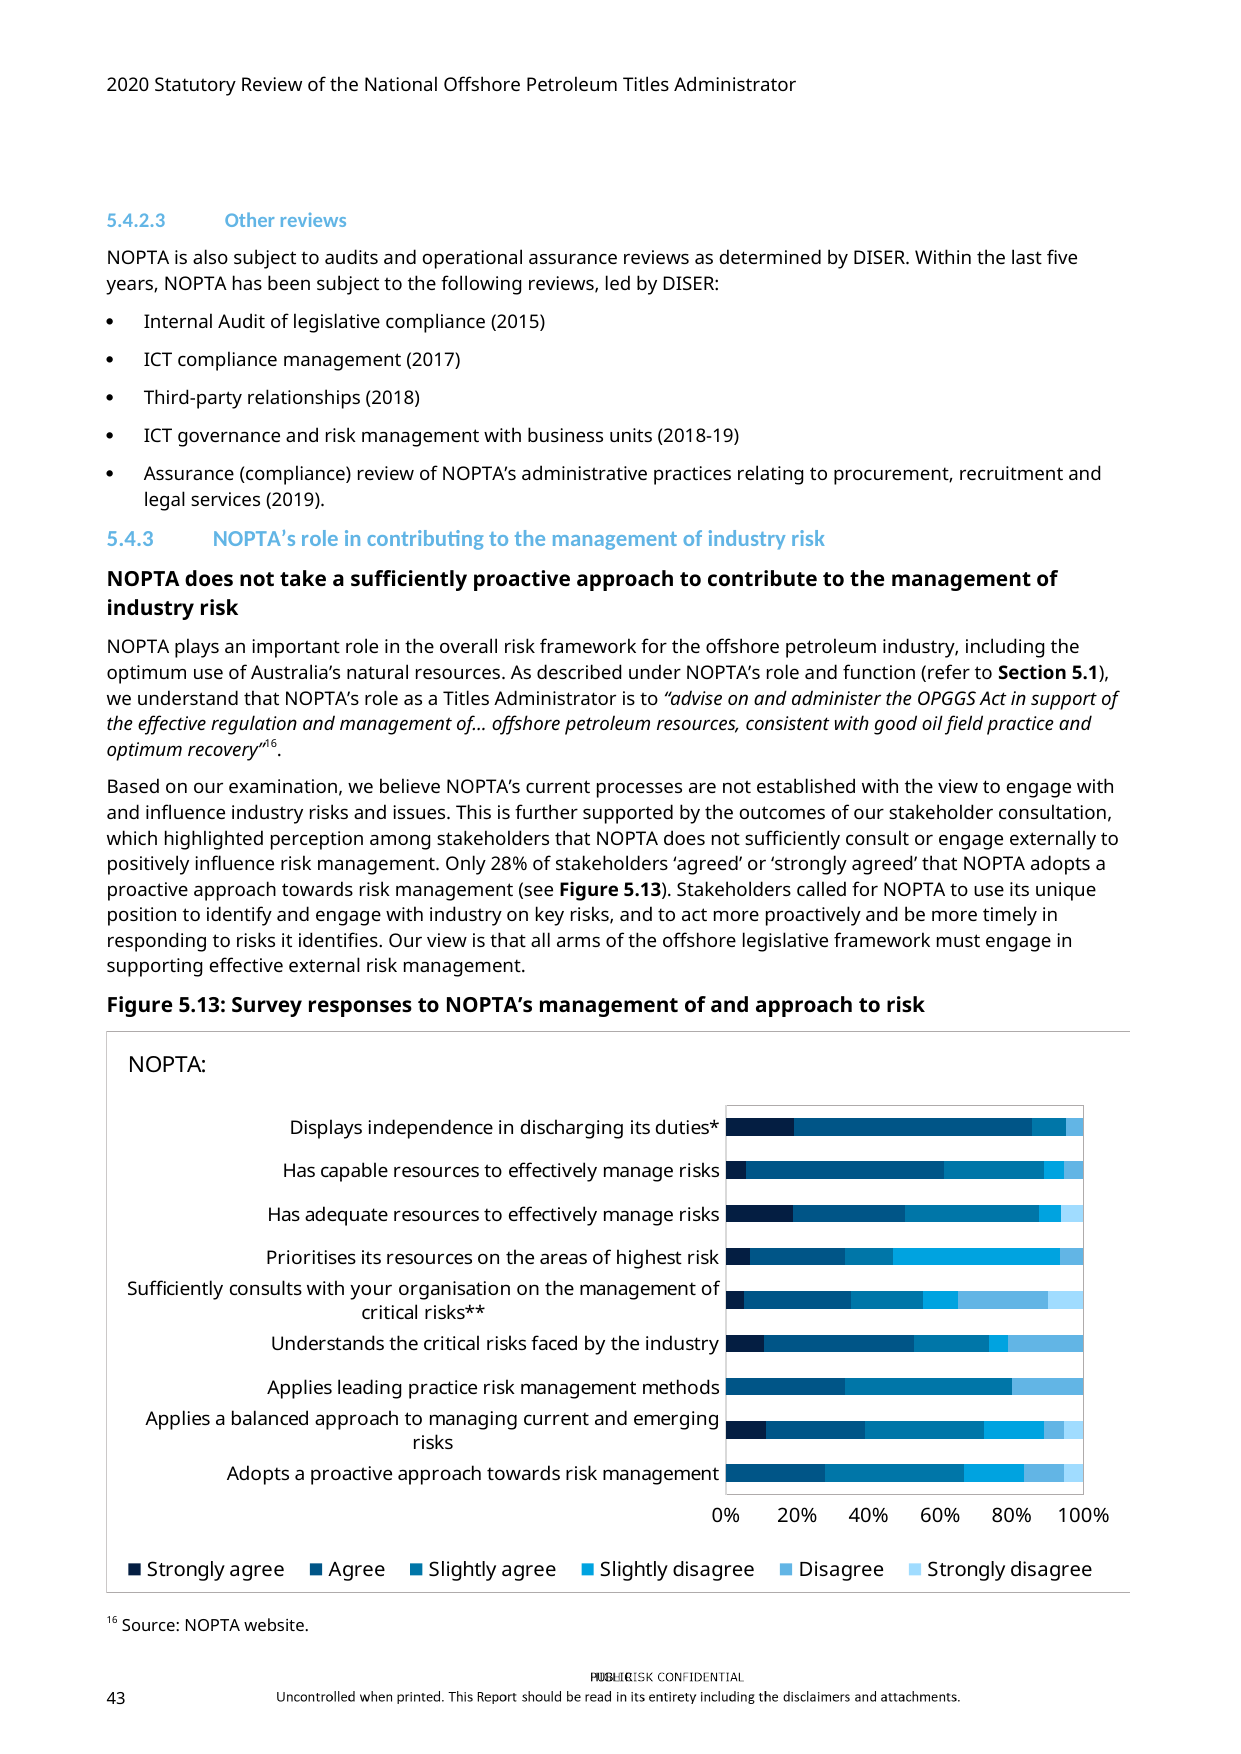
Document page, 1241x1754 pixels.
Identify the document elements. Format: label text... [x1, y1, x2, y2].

text NOPTA does not take a sufficiently proactive approach to contribute to the management of industry risk [106, 564, 1134, 621]
list ICT compliance management (2017) [106, 346, 1134, 372]
list Assurance (compliance) review of NOPTA’s administrative practices relating to procurement, recruitment and legal services (2019). [106, 460, 1134, 511]
text NOPTA is also subject to audits and operational assurance reviews as determined by DISER. Within the last five years, NOPTA has been subject to the following reviews, led by DISER: [106, 245, 1134, 296]
picture [263, 1671, 1241, 1715]
subtitle NOPTA’s role in contributing to the management of industry risk [106, 524, 1134, 552]
list ICT governance and risk management with business units (2018-19) [106, 422, 1134, 448]
list Internal Audit of legislative compliance (2015) [106, 308, 1134, 334]
list Third-party relationships (2018) [106, 384, 1134, 410]
text NOPTA plays an important role in the overall risk framework for the offshore petroleum industry, including the optimum use of Australia’s natural resources. As described under NOPTA’s role and function (refer to Section 5.1), we understand that NOPTA’s role as a Titles Administrator is to “advise on and administer the OPGGS Act in support of the effective regulation and management of… offshore petroleum resources, consistent with good oil field practice and optimum recovery”. [106, 634, 1134, 761]
subtitle Other reviews [106, 207, 1134, 232]
